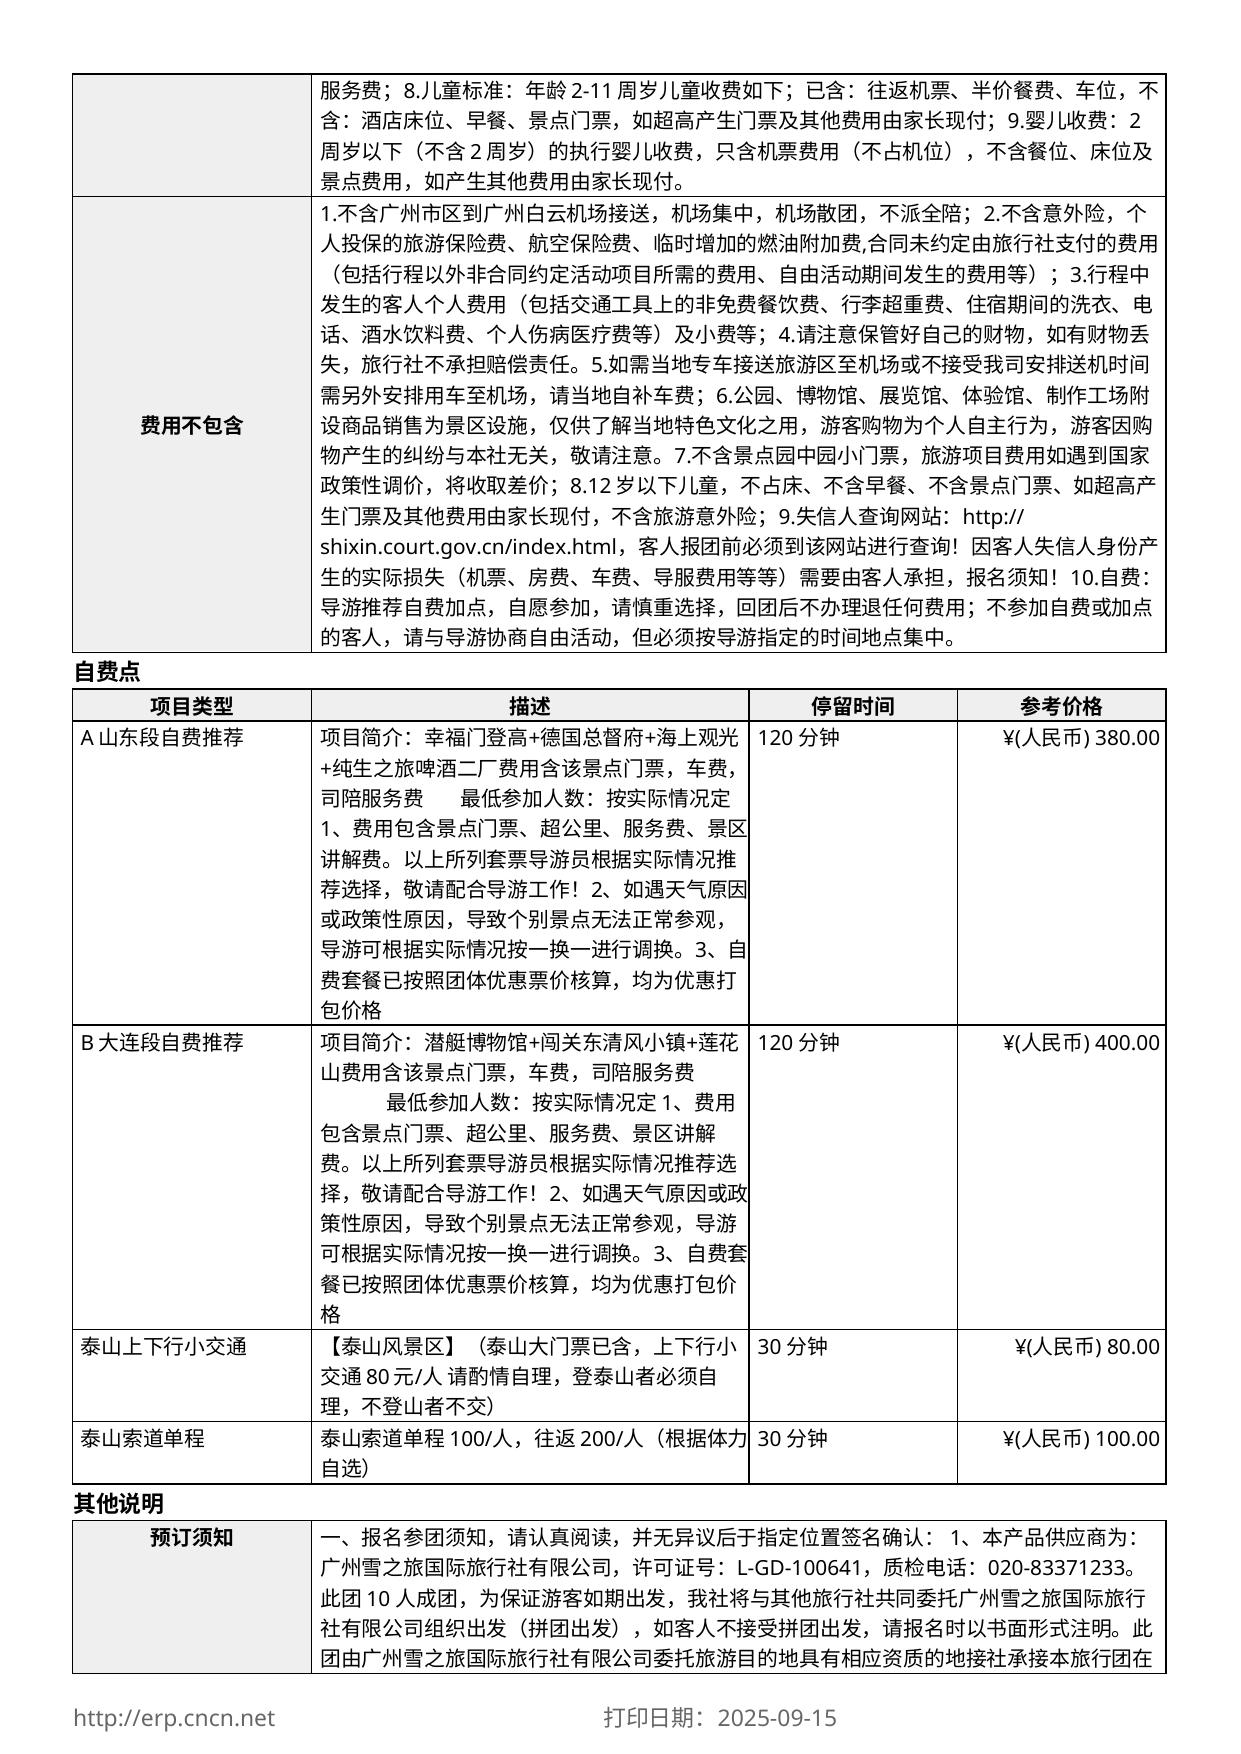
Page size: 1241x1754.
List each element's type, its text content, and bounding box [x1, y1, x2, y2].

table_header 项目类型 [73, 690, 311, 720]
table_cell B大连段自费推荐 [73, 1026, 311, 1328]
table_header 费用包含 [73, 75, 311, 196]
table_header 参考价格 [958, 690, 1165, 720]
text 其他说明 [73, 1485, 1167, 1519]
table_cell 30 分钟 [750, 1330, 957, 1421]
table_cell ¥(人民币) 400.00 [958, 1026, 1165, 1328]
table_header 预订须知 [73, 1521, 311, 1673]
table_cell 【泰山风景区】（泰山大门票已含，上下行小交通80元/人 请酌情自理，登泰山者必须自理，不登山者不交） [312, 1330, 748, 1421]
table_cell 项目简介：潜艇博物馆+闯关东清风小镇+莲花山 [312, 1026, 748, 1328]
table_header 停留时间 [750, 690, 957, 720]
table_cell ¥(人民币) 80.00 [958, 1330, 1165, 1421]
table_cell 泰山上下行小交通 [73, 1330, 311, 1421]
table_header 描述 [312, 690, 748, 720]
table_cell 费用不包含 [73, 197, 311, 651]
text 自费点 [73, 654, 1167, 687]
table_cell 120 分钟 [750, 722, 957, 1024]
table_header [312, 75, 1165, 196]
table_cell 120 分钟 [750, 1026, 957, 1328]
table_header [312, 1521, 1165, 1673]
table_cell ¥(人民币) 380.00 [958, 722, 1165, 1024]
table_cell 泰山索道单程 [73, 1422, 311, 1483]
table_cell 泰山索道单程100/人，往返200/人（根据体力自选） [312, 1422, 748, 1483]
table_cell A山东段自费推荐 [73, 722, 311, 1024]
table_cell ¥(人民币) 100.00 [958, 1422, 1165, 1483]
table_cell 30 分钟 [750, 1422, 957, 1483]
table_cell 1.不含广州市区到广州白云机场接送，机场集中，机场散团，不派全陪； [312, 197, 1165, 651]
table_cell 项目简介：幸福门登高+德国总督府+海上观光+纯生之旅啤酒二厂 [312, 722, 748, 1024]
